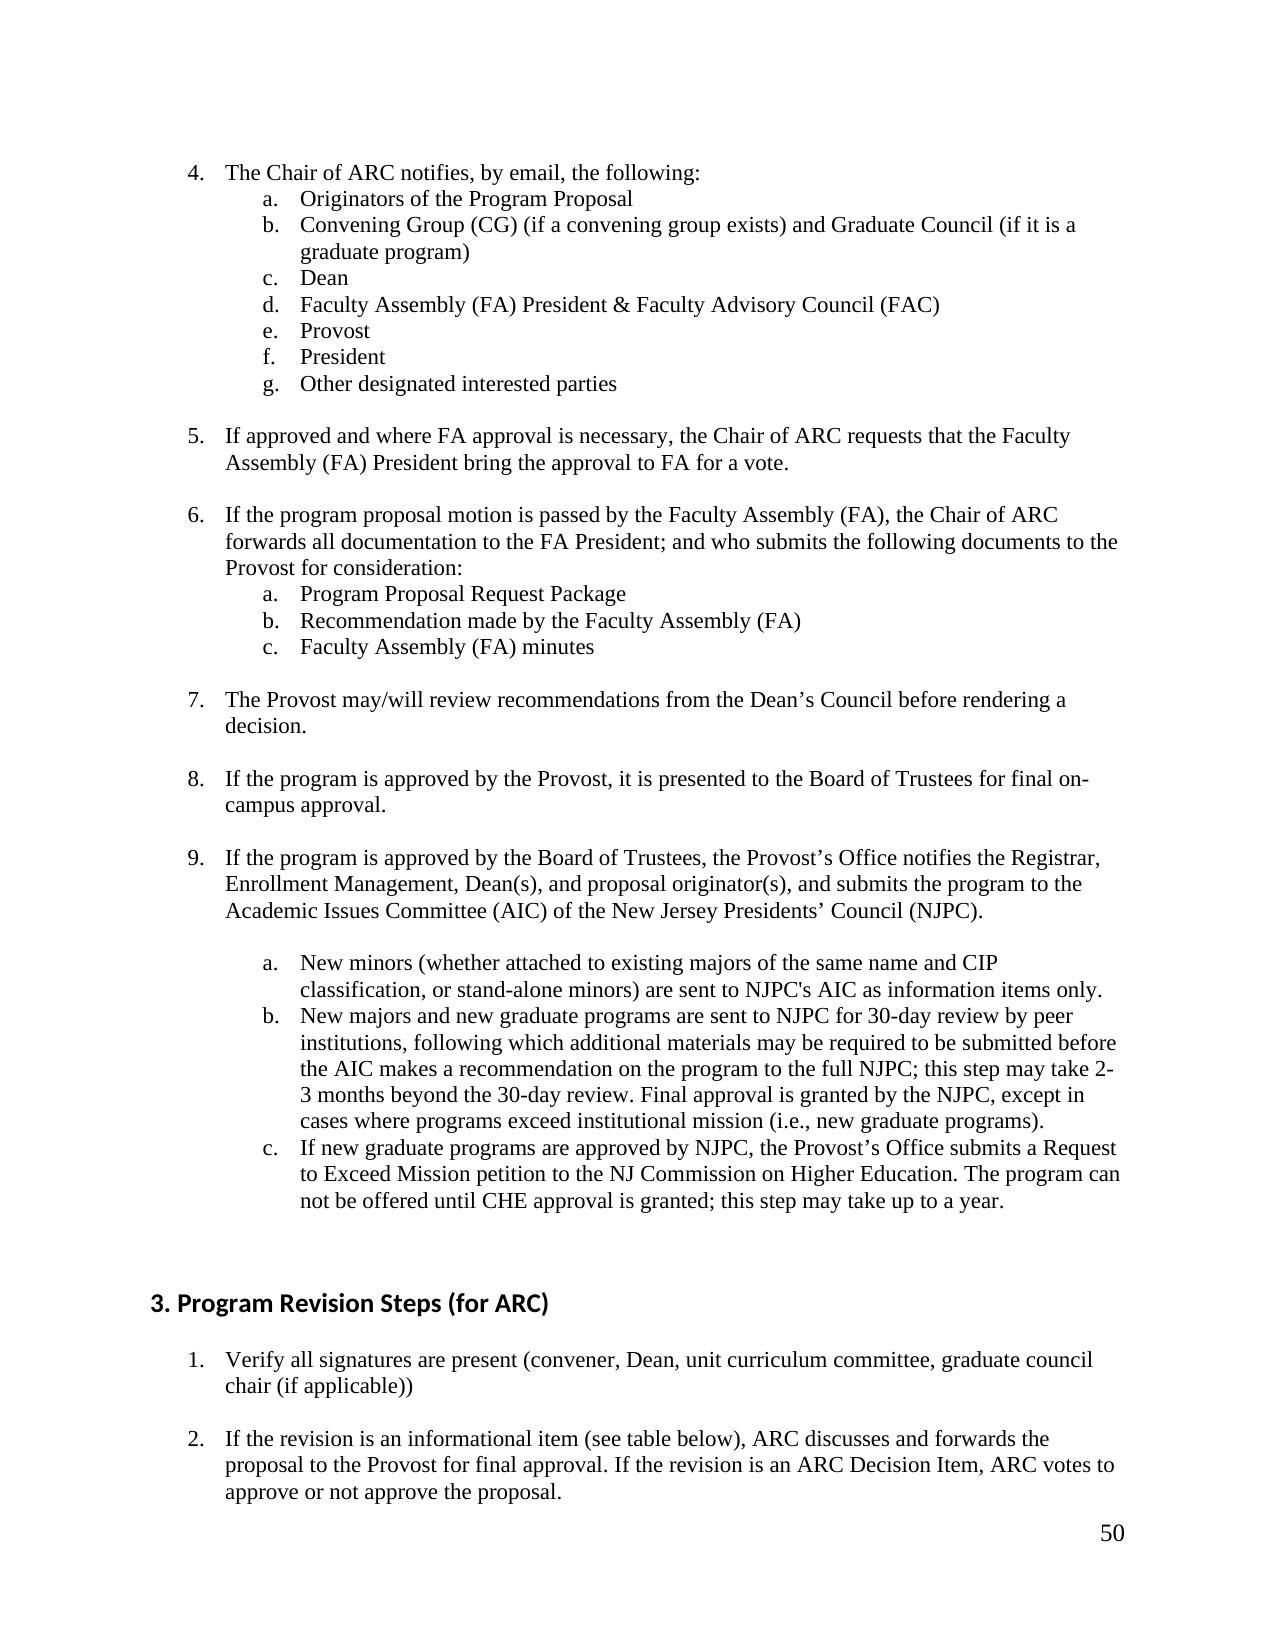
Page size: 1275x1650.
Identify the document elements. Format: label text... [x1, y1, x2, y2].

list Provost [262, 317, 1125, 343]
list If the program is approved by the Provost, it is presented to the Board of Trustees for final on-campus approval. [187, 765, 1125, 818]
list Recommendation made by the Faculty Assembly (FA) [262, 607, 1125, 633]
list Dean [262, 264, 1125, 291]
list New majors and new graduate programs are sent to NJPC for 30-day review by peer institutions, following which additional materials may be required to be submitted before the AIC makes a recommendation on the program to the full NJPC; this step may take 2-3 months beyond the 30-day review. Final approval is granted by the NJPC, except in cases where programs exceed institutional mission (i.e., new graduate programs). [262, 1002, 1125, 1134]
list If the program proposal motion is passed by the Faculty Assembly (FA), the Chair of ARC forwards all documentation to the FA President; and who submits the following documents to the Provost for consideration: [187, 501, 1125, 581]
list New minors (whether attached to existing majors of the same name and CIP classification, or stand-alone minors) are sent to NJPC's AIC as information items only. [262, 949, 1125, 1002]
list Faculty Assembly (FA) minutes [262, 633, 1125, 659]
list The Chair of ARC notifies, by email, the following: [187, 159, 1125, 185]
subtitle 3. Program Revision Steps (for ARC) [150, 1287, 1125, 1319]
list The Provost may/will review recommendations from the Dean’s Council before rendering a decision. [187, 686, 1125, 739]
list Verify all signatures are present (convener, Dean, unit curriculum committee, graduate council chair (if applicable)) [187, 1346, 1125, 1399]
list Convening Group (CG) (if a convening group exists) and Graduate Council (if it is a graduate program) [262, 212, 1125, 264]
list Program Proposal Request Package [262, 581, 1125, 607]
list If approved and where FA approval is necessary, the Chair of ARC requests that the Faculty Assembly (FA) President bring the approval to FA for a vote. [187, 422, 1125, 475]
list If the program is approved by the Board of Trustees, the Provost’s Office notifies the Registrar, Enrollment Management, Dean(s), and proposal originator(s), and submits the program to the Academic Issues Committee (AIC) of the New Jersey Presidents’ Council (NJPC). [187, 844, 1125, 923]
list If new graduate programs are approved by NJPC, the Provost’s Office submits a Request to Exceed Mission petition to the NJ Commission on Higher Education. The program can not be offered until CHE approval is granted; this step may take up to a year. [262, 1134, 1125, 1213]
list Other designated interested parties [262, 370, 1125, 396]
list If the revision is an informational item (see table below), ARC discusses and forwards the proposal to the Provost for final approval. If the revision is an ARC Decision Item, ARC votes to approve or not approve the proposal. [187, 1425, 1125, 1504]
list Originators of the Program Proposal [262, 185, 1125, 212]
list President [262, 343, 1125, 370]
list Faculty Assembly (FA) President & Faculty Advisory Council (FAC) [262, 291, 1125, 317]
